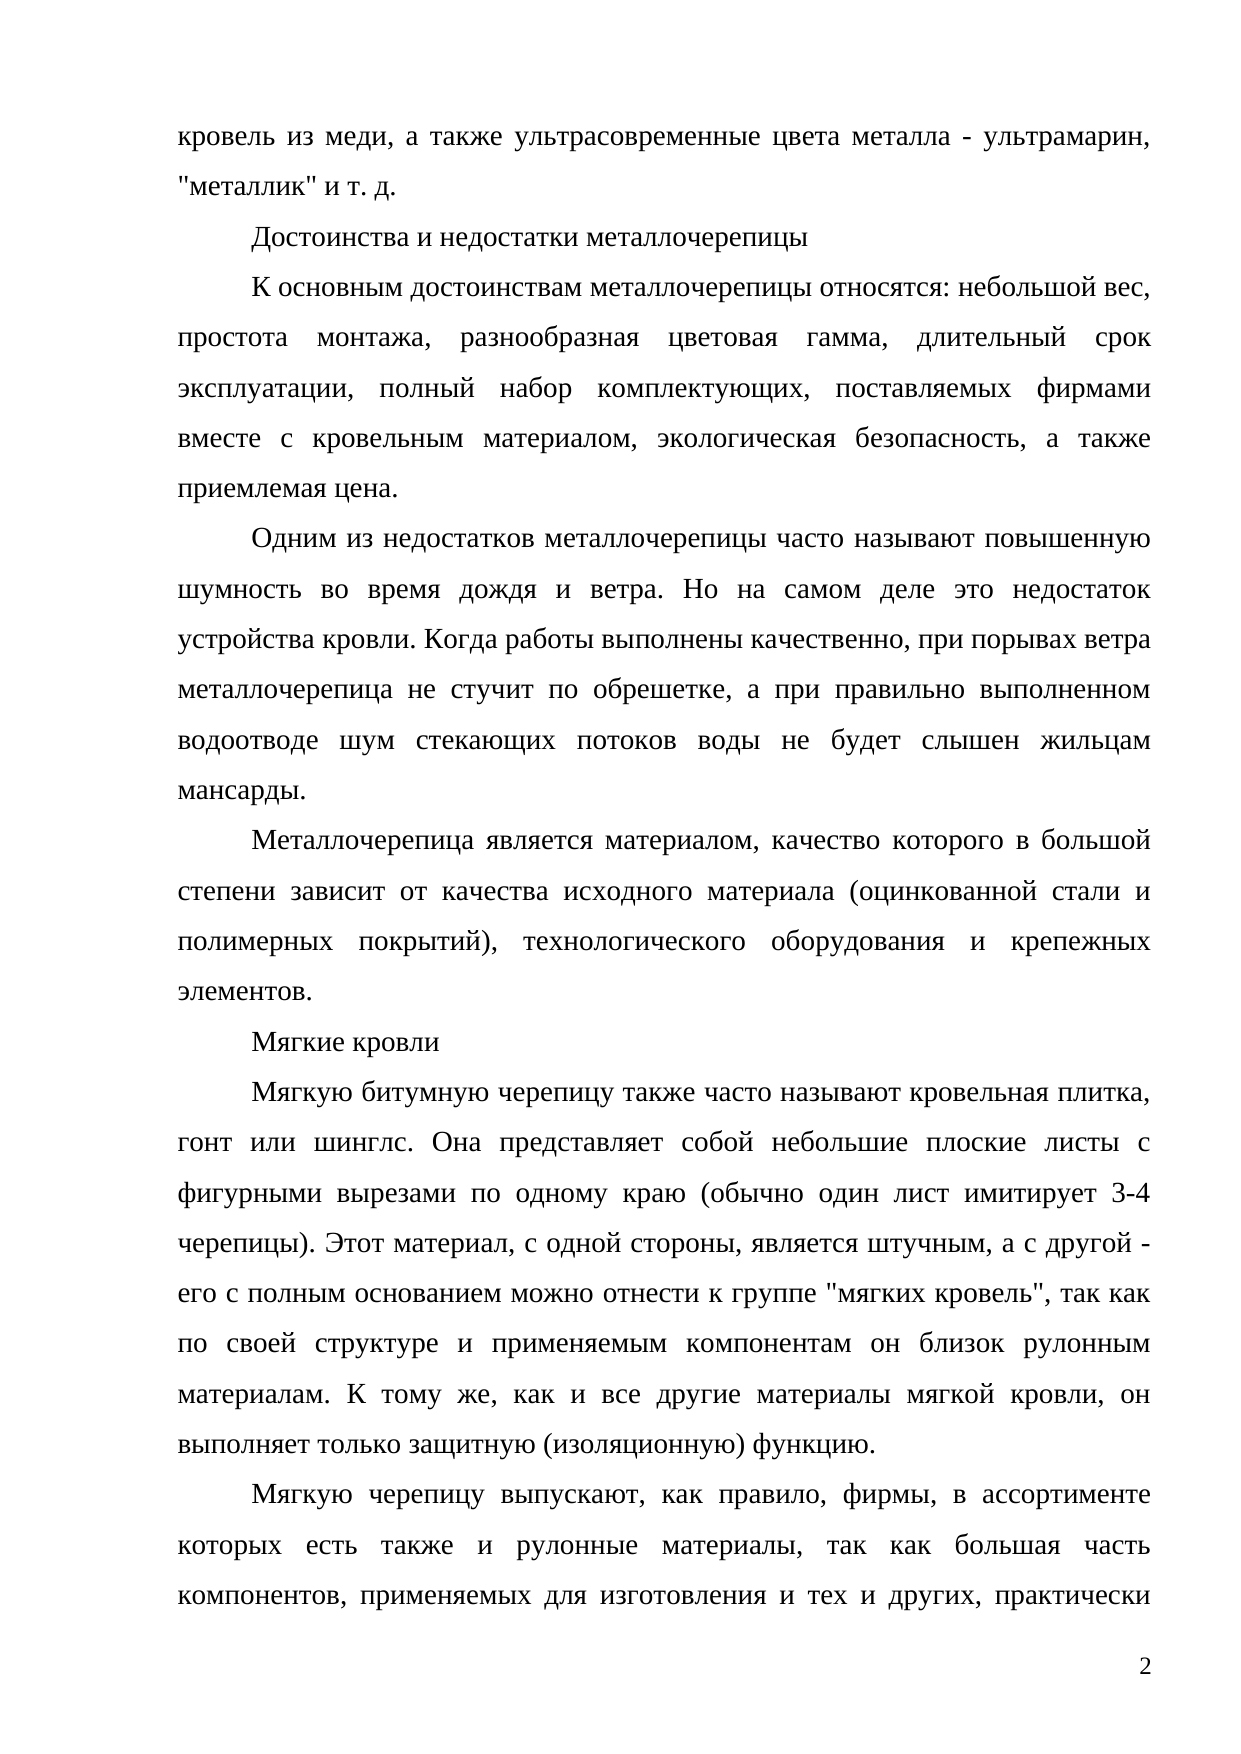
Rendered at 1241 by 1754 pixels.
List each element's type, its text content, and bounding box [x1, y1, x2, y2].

text К основным достоинствам металлочерепицы относятся: небольшой вес, простота монтажа, разнообразная цветовая гамма, длительный срок эксплуатации, полный набор комплектующих, поставляемых фирмами вместе с кровельным материалом, экологическая безопасность, а также приемлемая цена. [177, 269, 1152, 504]
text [177, 1477, 1152, 1611]
text Мягкую битумную черепицу также часто называют кровельная плитка, гонт или шинглс. Она представляет собой небольшие плоские листы с фигурными вырезами по одному краю (обычно один лист имитирует 3-4 черепицы). Этот материал, с одной стороны, является штучным, а с другой - его с полным основанием можно отнести к группе "мягких кровель", так как по своей структуре и применяемым компонентам он близок рулонным материалам. К тому же, как и все другие материалы мягкой кровли, он выполняет только защитную (изоляционную) функцию. [177, 1074, 1152, 1460]
text Металлочерепица является материалом, качество которого в большой степени зависит от качества исходного материала (оцинкованной стали и полимерных покрытий), технологического оборудования и крепежных элементов. [177, 822, 1152, 1007]
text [177, 118, 1152, 202]
text Одним из недостатков металлочерепицы часто называют повышенную шумность во время дождя и ветра. Но на самом деле это недостаток устройства кровли. Когда работы выполнены качественно, при порывах ветра металлочерепица не стучит по обрешетке, а при правильно выполненном водоотводе шум стекающих потоков воды не будет слышен жильцам мансарды. [177, 521, 1152, 806]
text Мягкие кровли [177, 1024, 1152, 1057]
text Достоинства и недостатки металлочерепицы [177, 219, 1152, 252]
